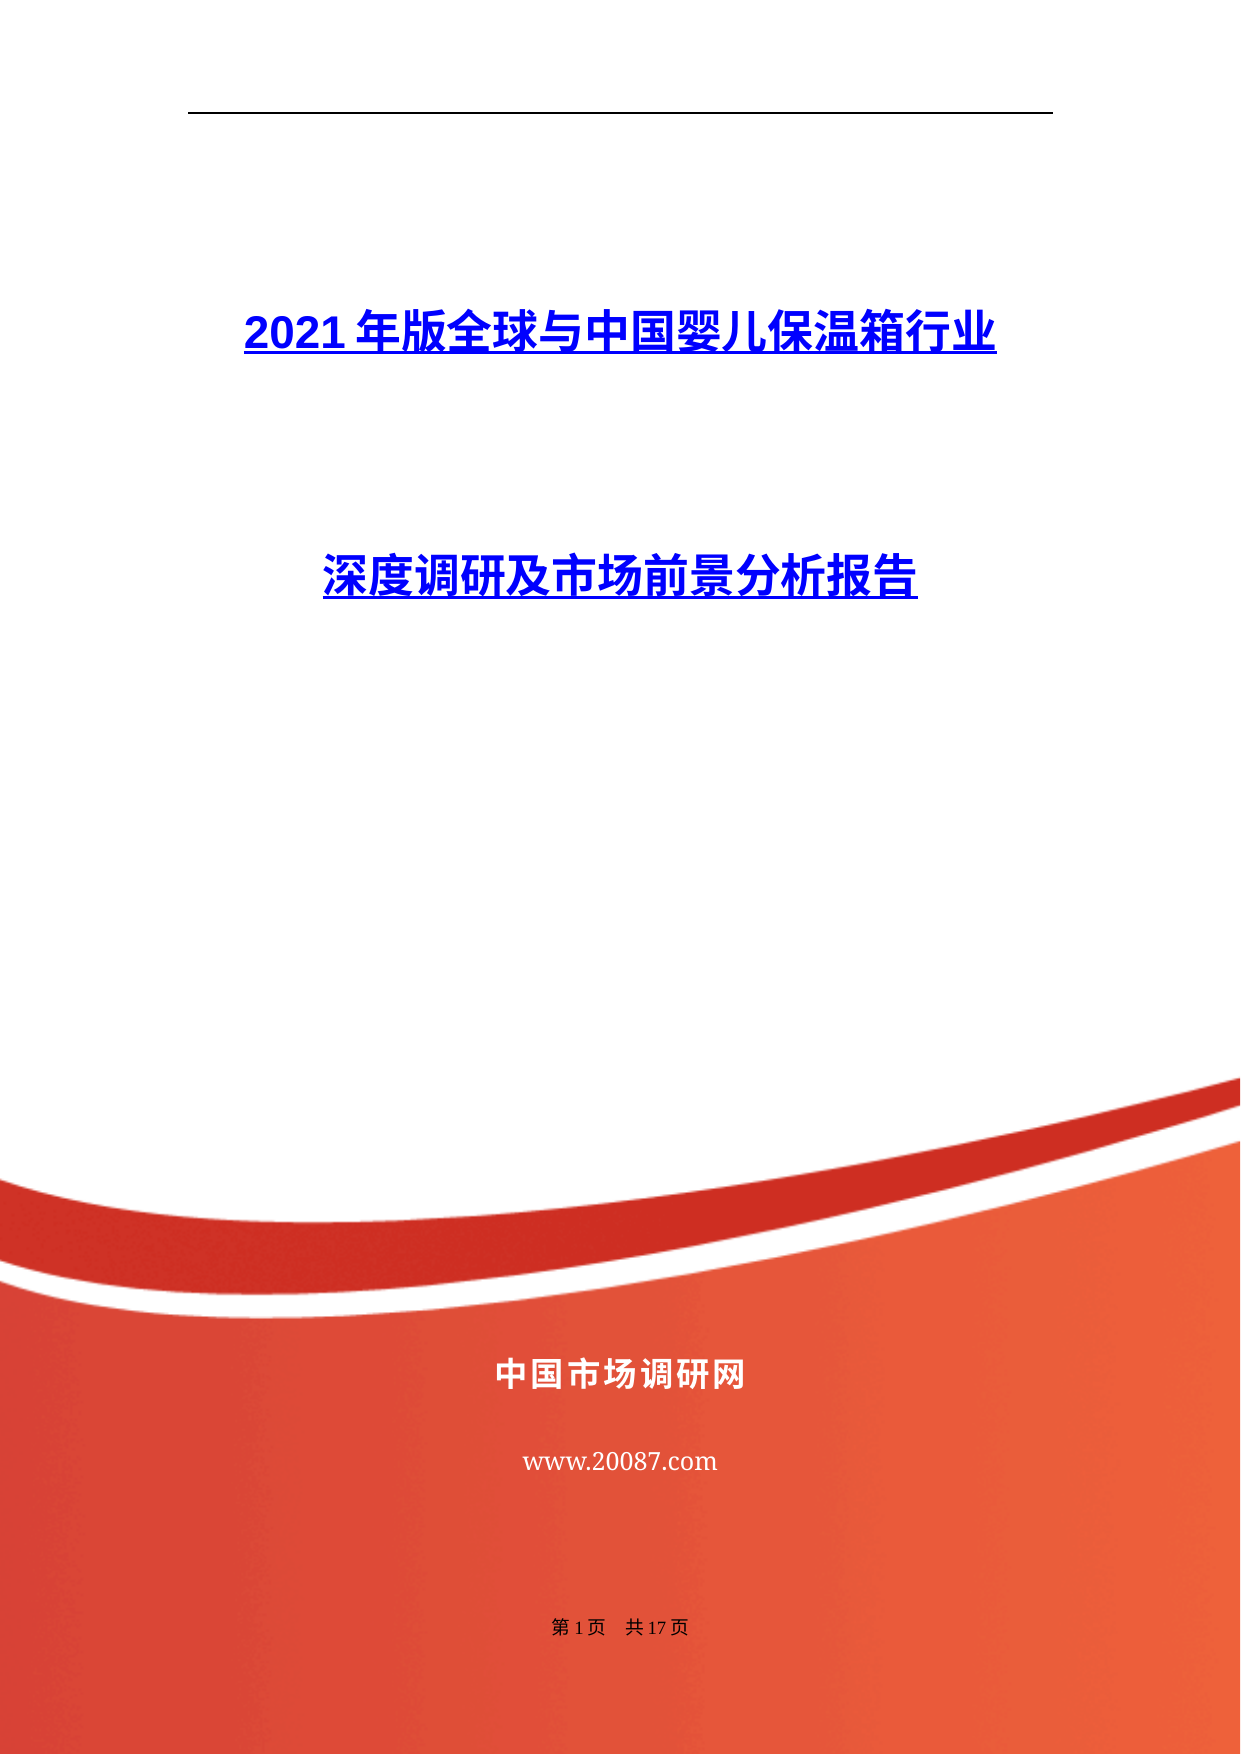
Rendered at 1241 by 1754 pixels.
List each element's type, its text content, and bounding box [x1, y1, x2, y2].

text www.20087.com [187, 1428, 1053, 1493]
subtitle 中国市场调研网 [187, 1339, 1053, 1404]
picture [0, 1006, 1241, 1754]
table_header 2021年版全球与中国婴儿保温箱行业深度调研及市场前景分析报告 [188, 207, 1053, 773]
